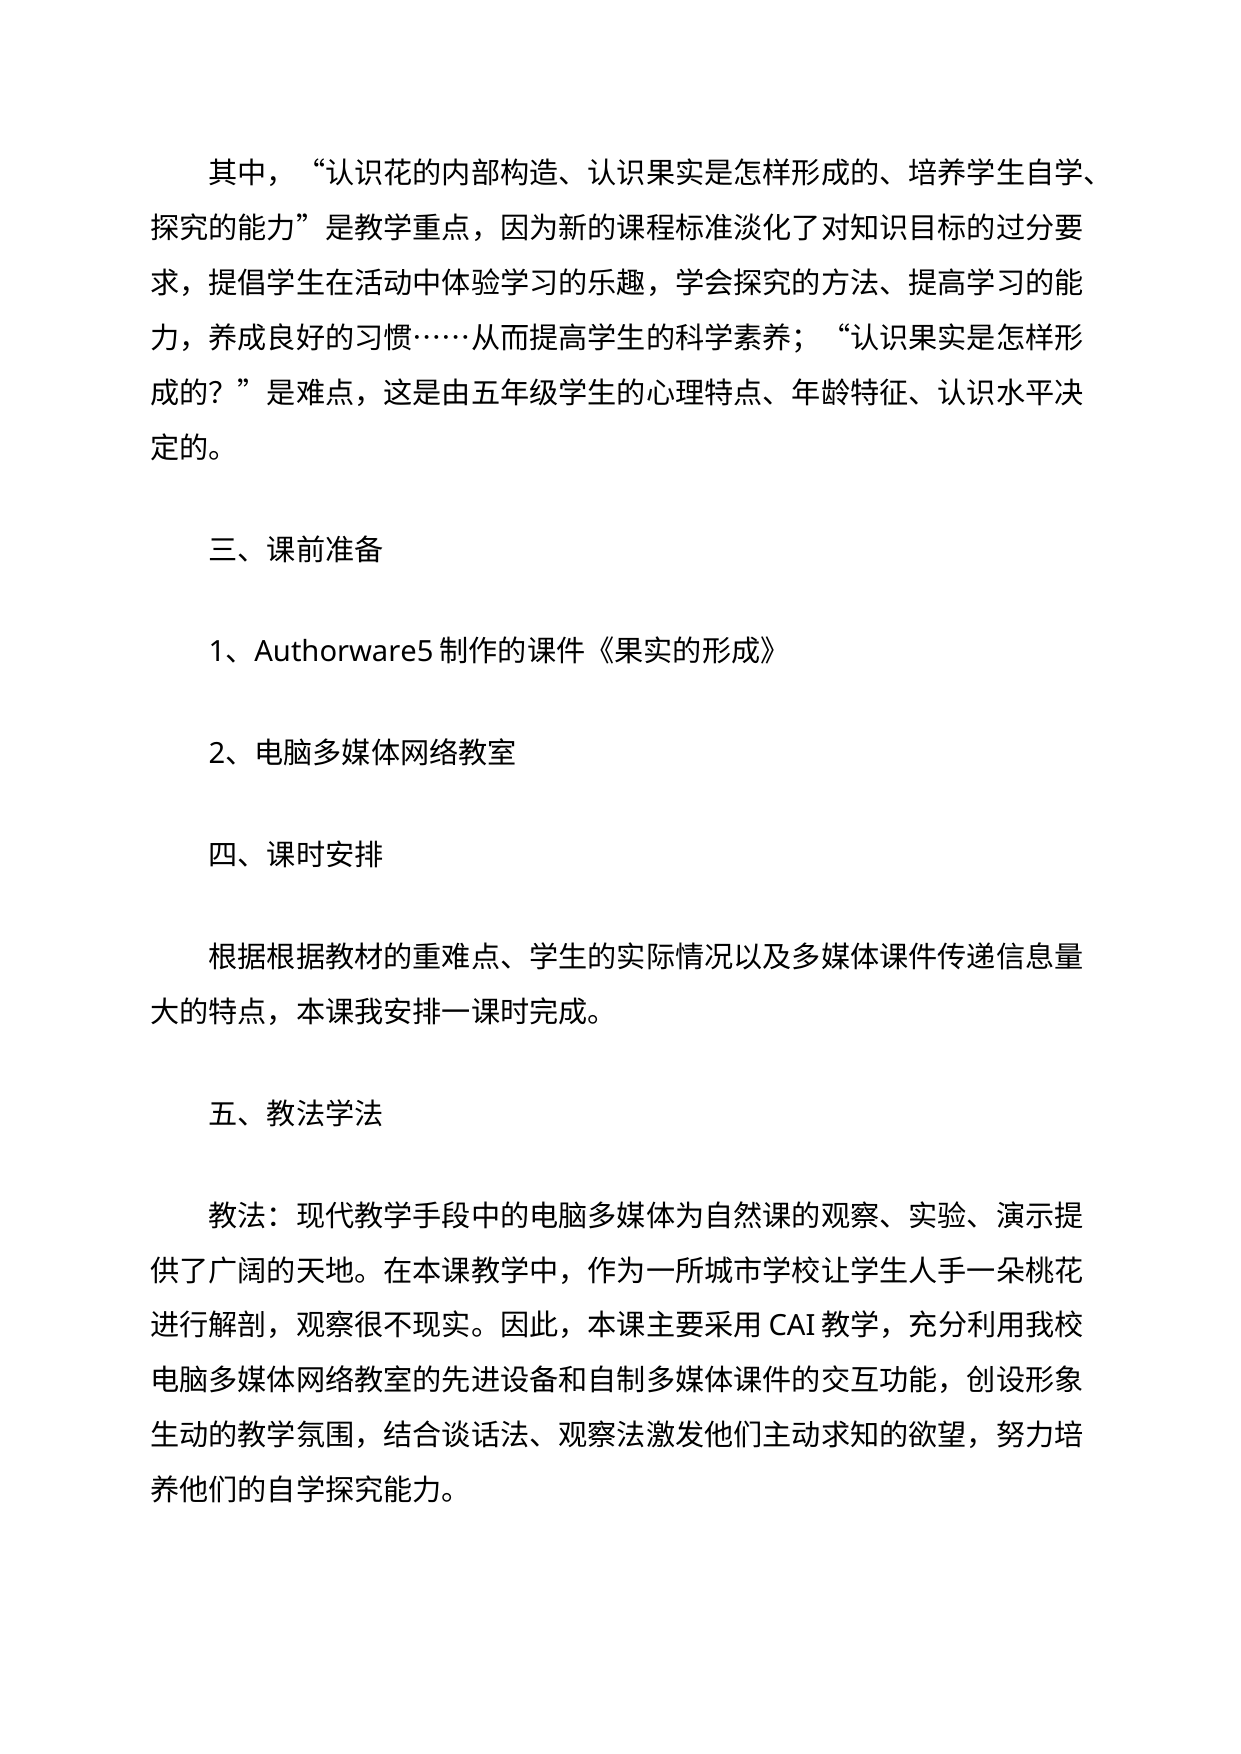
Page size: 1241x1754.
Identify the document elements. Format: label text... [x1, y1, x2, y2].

text 四、课时安排 [150, 832, 1090, 874]
text 根据根据教材的重难点、学生的实际情况以及多媒体课件传递信息量大的特点，本课我安排一课时完成。 [150, 934, 1090, 1031]
text 三、课前准备 [150, 526, 1090, 568]
text 五、教法学法 [150, 1090, 1090, 1133]
text 教法：现代教学手段中的电脑多媒体为自然课的观察、实验、演示提供了广阔的天地。在本课教学中，作为一所城市学校让学生人手一朵桃花进行解剖，观察很不现实。因此，本课主要采用CAI教学，充分利用我校电脑多媒体网络教室的先进设备和自制多媒体课件的交互功能，创设形象生动的教学氛围，结合谈话法、观察法激发他们主动求知的欲望，努力培养他们的自学探究能力。 [150, 1192, 1090, 1509]
text 2、电脑多媒体网络教室 [150, 730, 1090, 772]
text 其中，“认识花的内部构造、认识果实是怎样形成的、培养学生自学、探究的能力”是教学重点，因为新的课程标准淡化了对知识目标的过分要求，提倡学生在活动中体验学习的乐趣，学会探究的方法、提高学习的能力，养成良好的习惯……从而提高学生的科学素养；“认识果实是怎样形成的？”是难点，这是由五年级学生的心理特点、年龄特征、认识水平决定的。 [150, 150, 1090, 467]
text 1、Authorware5制作的课件《果实的形成》 [150, 628, 1090, 670]
